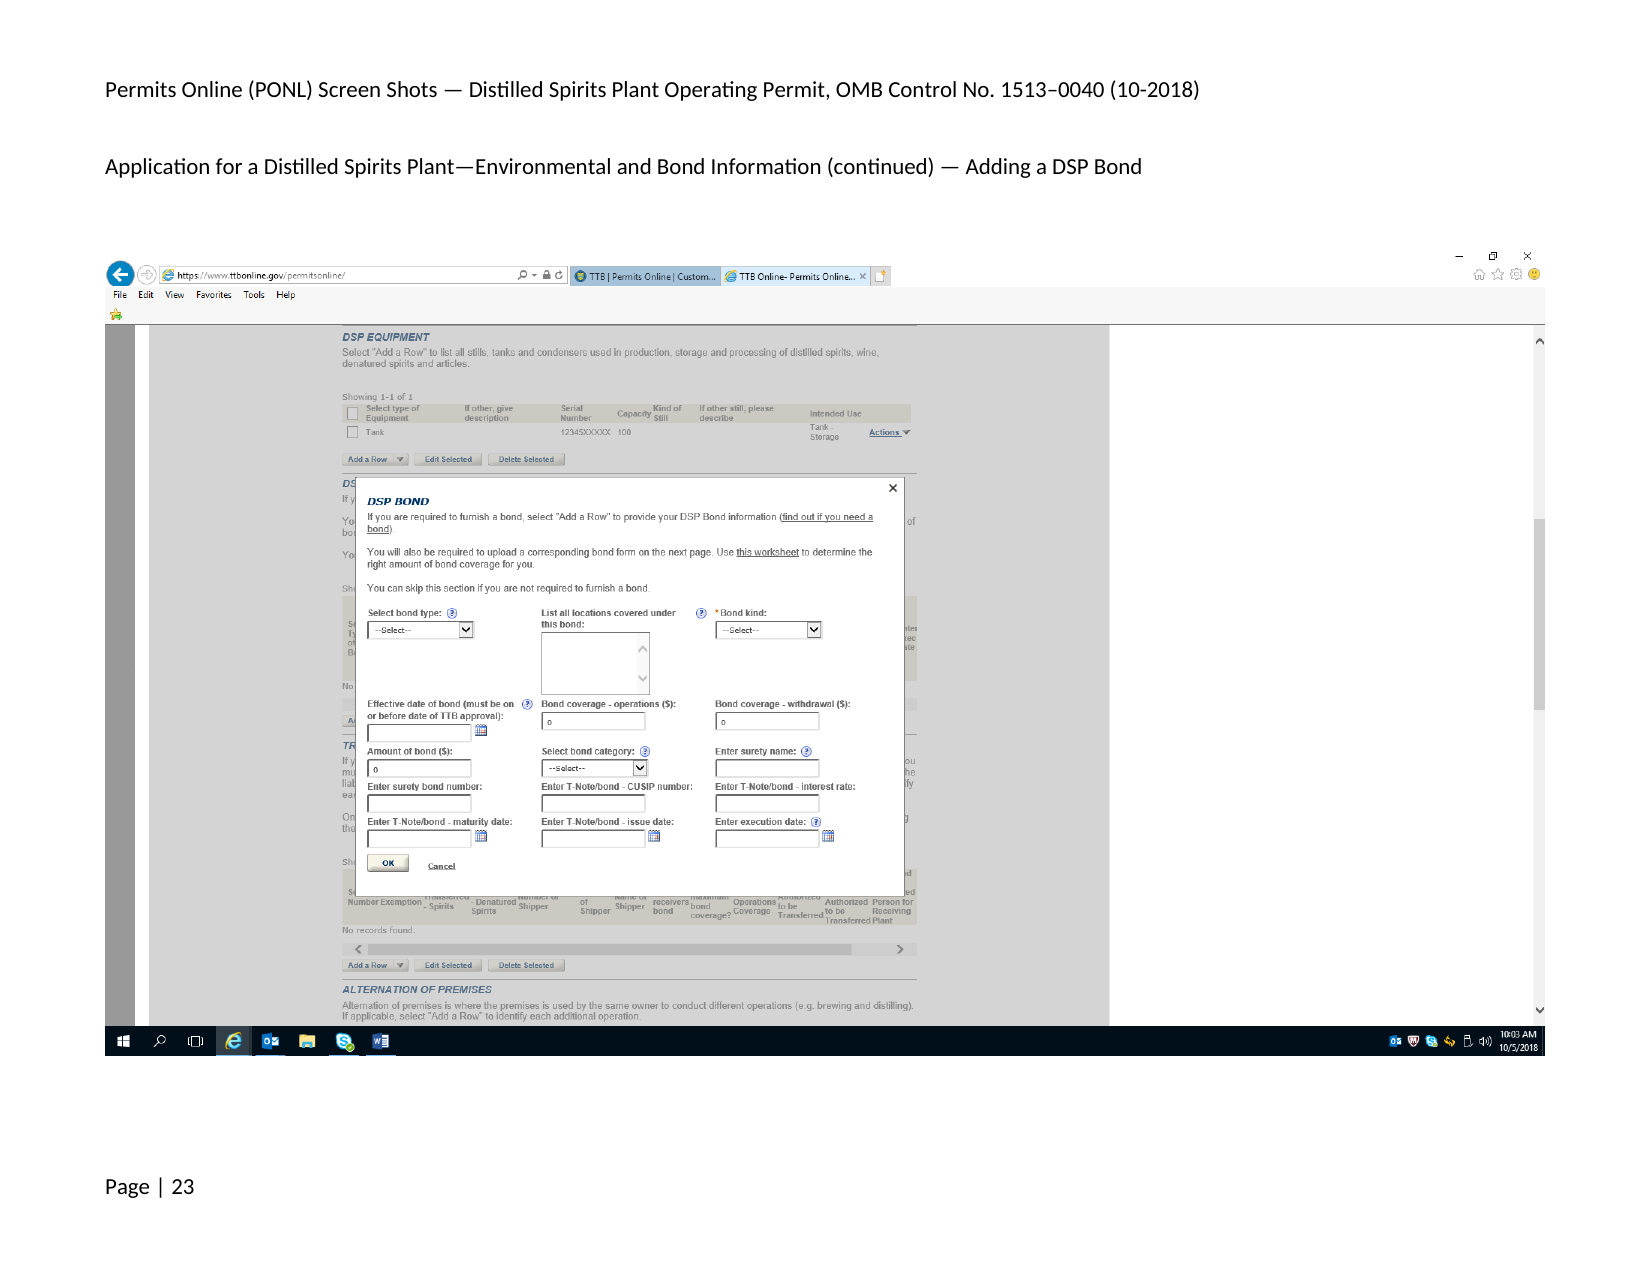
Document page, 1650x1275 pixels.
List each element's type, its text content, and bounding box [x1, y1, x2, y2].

picture [105, 245, 1545, 1056]
text Application for a Distilled Spirits Plant—Environmental and Bond Information (continued) — Adding a DSP Bond [105, 152, 1545, 180]
